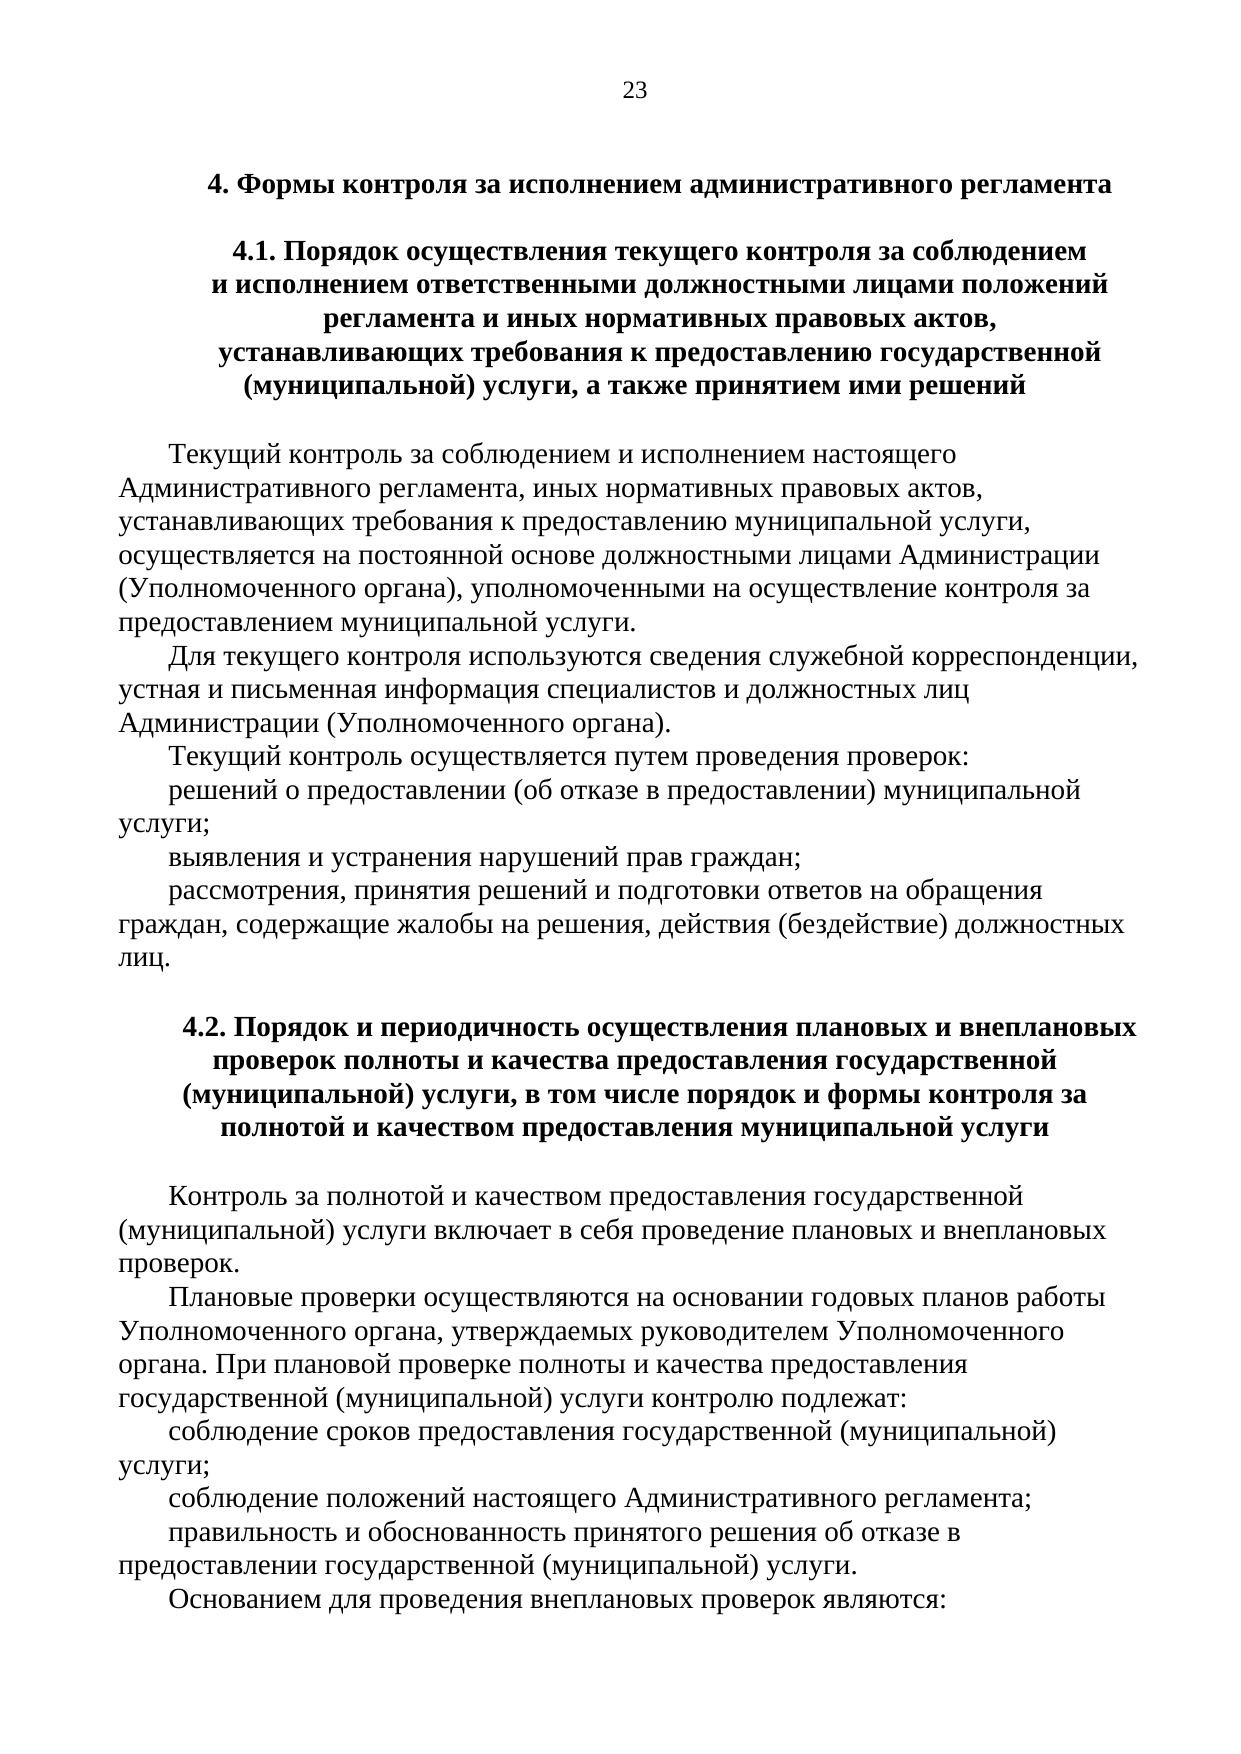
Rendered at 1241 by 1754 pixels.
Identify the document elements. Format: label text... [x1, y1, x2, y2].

text регламента и иных нормативных правовых актов, [118, 300, 1152, 334]
text Для текущего контроля используются сведения служебной корреспонденции, устная и письменная информация специалистов и должностных лиц Администрации (Уполномоченного органа). [118, 638, 1152, 738]
text выявления и устранения нарушений прав граждан; [118, 839, 1152, 872]
text соблюдение сроков предоставления государственной (муниципальной) услуги; [118, 1413, 1152, 1480]
text решений о предоставлении (об отказе в предоставлении) муниципальной услуги; [118, 772, 1152, 839]
text Плановые проверки осуществляются на основании годовых планов работы Уполномоченного органа, утверждаемых руководителем Уполномоченного органа. При плановой проверке полноты и качества предоставления государственной (муниципальной) услуги контролю подлежат: [118, 1279, 1152, 1413]
text рассмотрения, принятия решений и подготовки ответов на обращения граждан, содержащие жалобы на решения, действия (бездействие) должностных лиц. [118, 872, 1152, 973]
text правильность и обоснованность принятого решения об отказе в предоставлении государственной (муниципальной) услуги. [118, 1514, 1152, 1581]
text Текущий контроль за соблюдением и исполнением настоящего Административного регламента, иных нормативных правовых актов, устанавливающих требования к предоставлению муниципальной услуги, осуществляется на постоянной основе должностными лицами Администрации (Уполномоченного органа), уполномоченными на осуществление контроля за предоставлением муниципальной услуги. [118, 436, 1152, 638]
text 4.2. Порядок и периодичность осуществления плановых и внеплановых проверок полноты и качества предоставления государственной (муниципальной) услуги, в том числе порядок и формы контроля за полнотой и качеством предоставления муниципальной услуги [118, 1009, 1152, 1143]
text Основанием для проведения внеплановых проверок являются: [118, 1581, 1152, 1614]
text устанавливающих требования к предоставлению государственной (муниципальной) услуги, а также принятием ими решений [118, 334, 1152, 401]
text Текущий контроль осуществляется путем проведения проверок: [118, 738, 1152, 772]
text 4. Формы контроля за исполнением административного регламента [118, 166, 1152, 199]
text соблюдение положений настоящего Административного регламента; [118, 1480, 1152, 1514]
text 4.1. Порядок осуществления текущего контроля за соблюдением [118, 233, 1152, 267]
text Контроль за полнотой и качеством предоставления государственной (муниципальной) услуги включает в себя проведение плановых и внеплановых проверок. [118, 1178, 1152, 1279]
text и исполнением ответственными должностными лицами положений [118, 267, 1152, 300]
